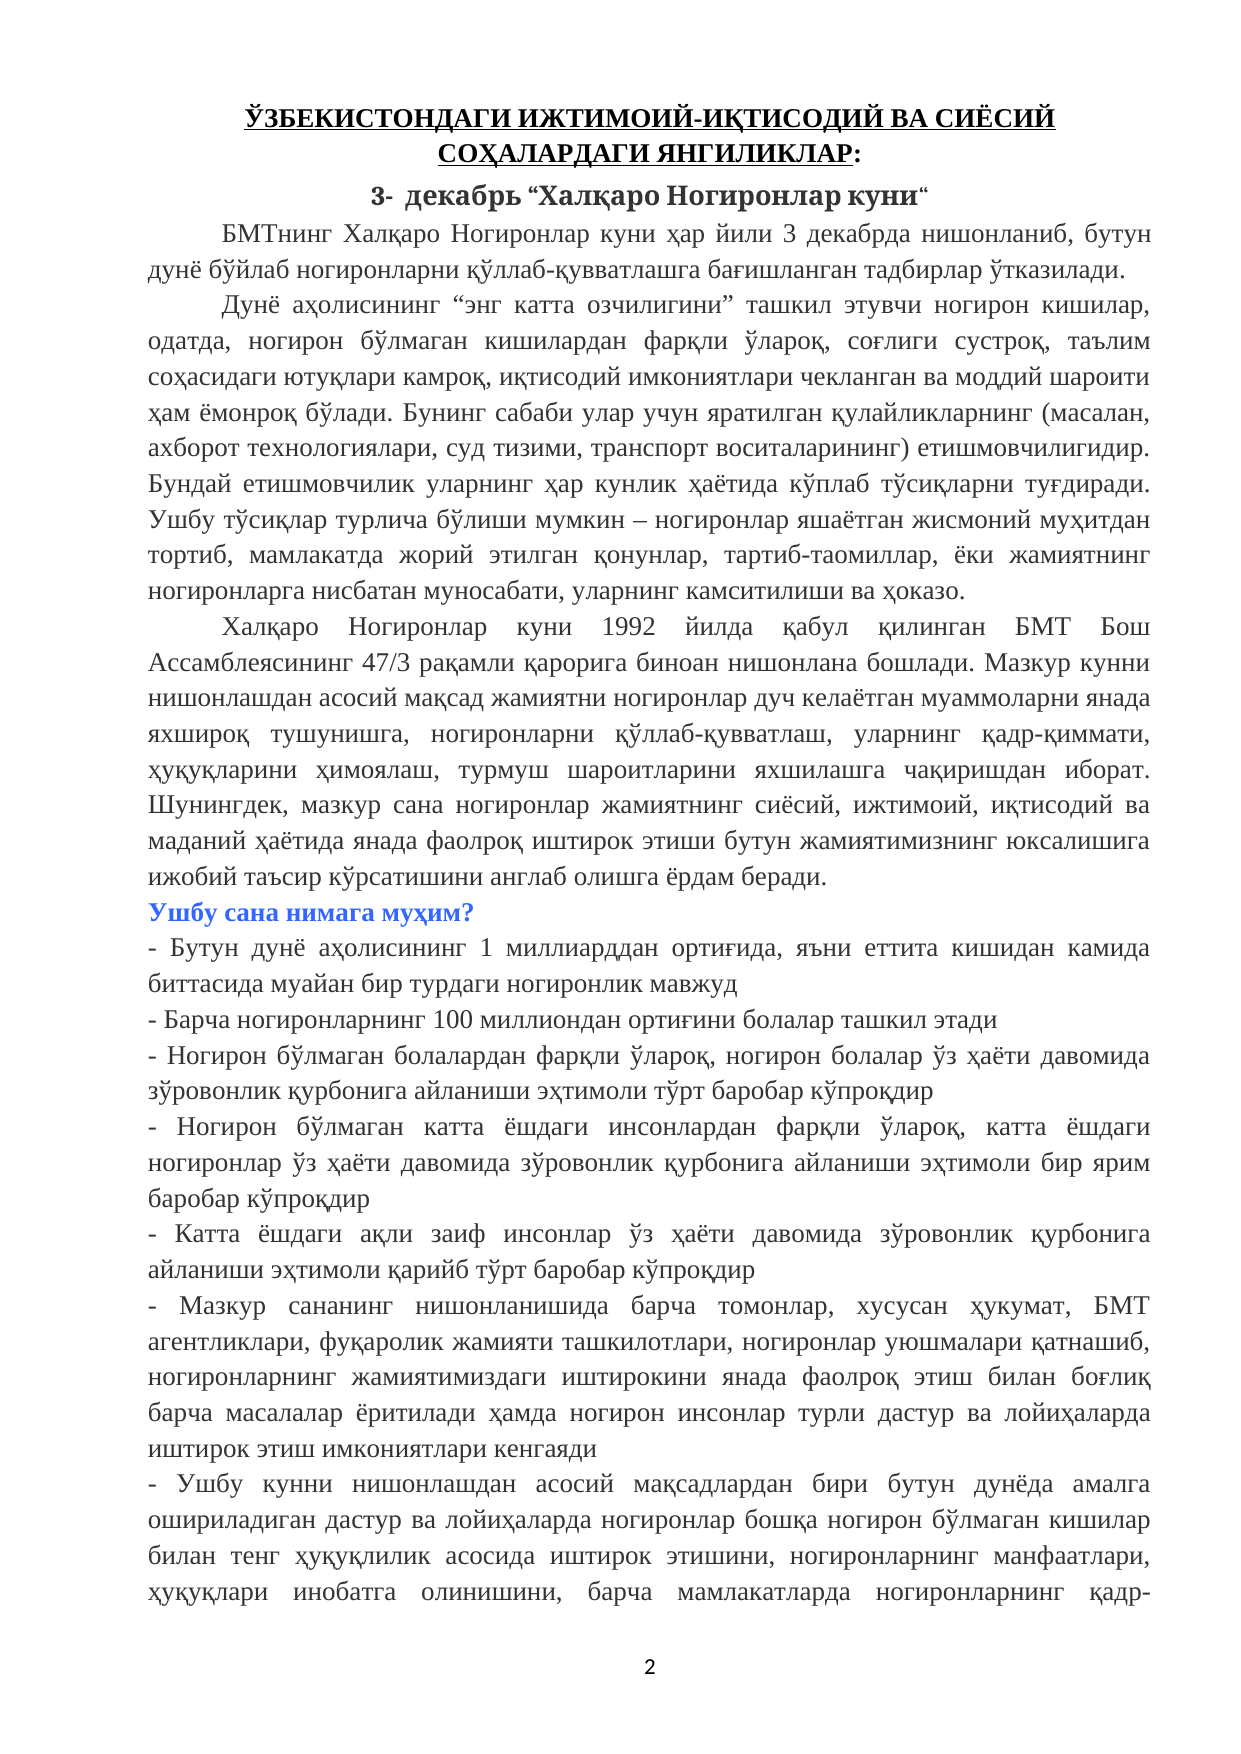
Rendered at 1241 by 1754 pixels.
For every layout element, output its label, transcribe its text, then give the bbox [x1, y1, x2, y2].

text - Мазкур сананинг нишонланишида барча томонлар, хусусан ҳукумат, БМТ агентликлари, фуқаролик жамияти ташкилотлари, ногиронлар уюшмалари қатнашиб, ногиронларнинг жамиятимиздаги иштирокини янада фаолроқ этиш билан боғлиқ барча масалалар ёритилади ҳамда ногирон инсонлар турли дастур ва лойиҳаларда иштирок этиш имкониятлари кенгаяди [148, 1289, 1152, 1463]
text СОҲАЛАРДАГИ ЯНГИЛИКЛАР: [148, 137, 1152, 169]
text Ушбу сана нимага муҳим? [148, 896, 1152, 927]
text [148, 1467, 1152, 1606]
text - Ногирон бўлмаган катта ёшдаги инсонлардан фарқли ўлароқ, катта ёшдаги ногиронлар ўз ҳаёти давомида зўровонлик қурбонига айланиши эҳтимоли бир ярим баробар кўпроқдир [148, 1110, 1152, 1213]
text Дунё аҳолисининг “энг катта озчилигини” ташкил этувчи ногирон кишилар, одатда, ногирон бўлмаган кишилардан фарқли ўлароқ, соғлиги сустроқ, таълим соҳасидаги ютуқлари камроқ, иқтисодий имкониятлари чекланган ва моддий шароити ҳам ёмонроқ бўлади. Бунинг сабаби улар учун яратилган қулайликларнинг (масалан, ахборот технологиялари, суд тизими, транспорт воситаларининг) етишмовчилигидир. Бундай етишмовчилик уларнинг ҳар кунлик ҳаётида кўплаб тўсиқларни туғдиради. Ушбу тўсиқлар турлича бўлиши мумкин – ногиронлар яшаётган жисмоний муҳитдан тортиб, мамлакатда жорий этилган қонунлар, тартиб-таомиллар, ёки жамиятнинг ногиронларга нисбатан муносабати, уларнинг камситилиши ва ҳоказо. [148, 288, 1152, 605]
text - Бутун дунё аҳолисининг 1 миллиарддан ортиғида, яъни еттита кишидан камида биттасида муайан бир турдаги ногиронлик мавжуд [148, 932, 1152, 998]
subtitle 3- декабрь “Халқаро Ногиронлар куни“ [148, 181, 1152, 212]
text БМТнинг Халқаро Ногиронлар куни ҳар йили 3 декабрда нишонланиб, бутун дунё бўйлаб ногиронларни қўллаб-қувватлашга бағишланган тадбирлар ўтказилади. [148, 217, 1152, 284]
text ЎЗБЕКИСТОНДАГИ ИЖТИМОИЙ-ИҚТИСОДИЙ ВА СИЁСИЙ [148, 102, 1152, 133]
text Халқаро Ногиронлар куни 1992 йилда қабул қилинган БМТ Бош Ассамблеясининг 47/3 рақамли қарорига биноан нишонлана бошлади. Мазкур кунни нишонлашдан асосий мақсад жамиятни ногиронлар дуч келаётган муаммоларни янада яхшироқ тушунишга, ногиронларни қўллаб-қувватлаш, уларнинг қадр-қиммати, ҳуқуқларини ҳимоялаш, турмуш шароитларини яхшилашга чақиришдан иборат. Шунингдек, мазкур сана ногиронлар жамиятнинг сиёсий, ижтимоий, иқтисодий ва маданий ҳаётида янада фаолроқ иштирок этиши бутун жамиятимизнинг юксалишига ижобий таъсир кўрсатишини англаб олишга ёрдам беради. [148, 610, 1152, 891]
text - Катта ёшдаги ақли заиф инсонлар ўз ҳаёти давомида зўровонлик қурбонига айланиши эҳтимоли қарийб тўрт баробар кўпроқдир [148, 1217, 1152, 1284]
text - Ногирон бўлмаган болалардан фарқли ўлароқ, ногирон болалар ўз ҳаёти давомида зўровонлик қурбонига айланиши эҳтимоли тўрт баробар кўпроқдир [148, 1039, 1152, 1106]
text - Барча ногиронларнинг 100 миллиондан ортиғини болалар ташкил этади [148, 1003, 1152, 1034]
